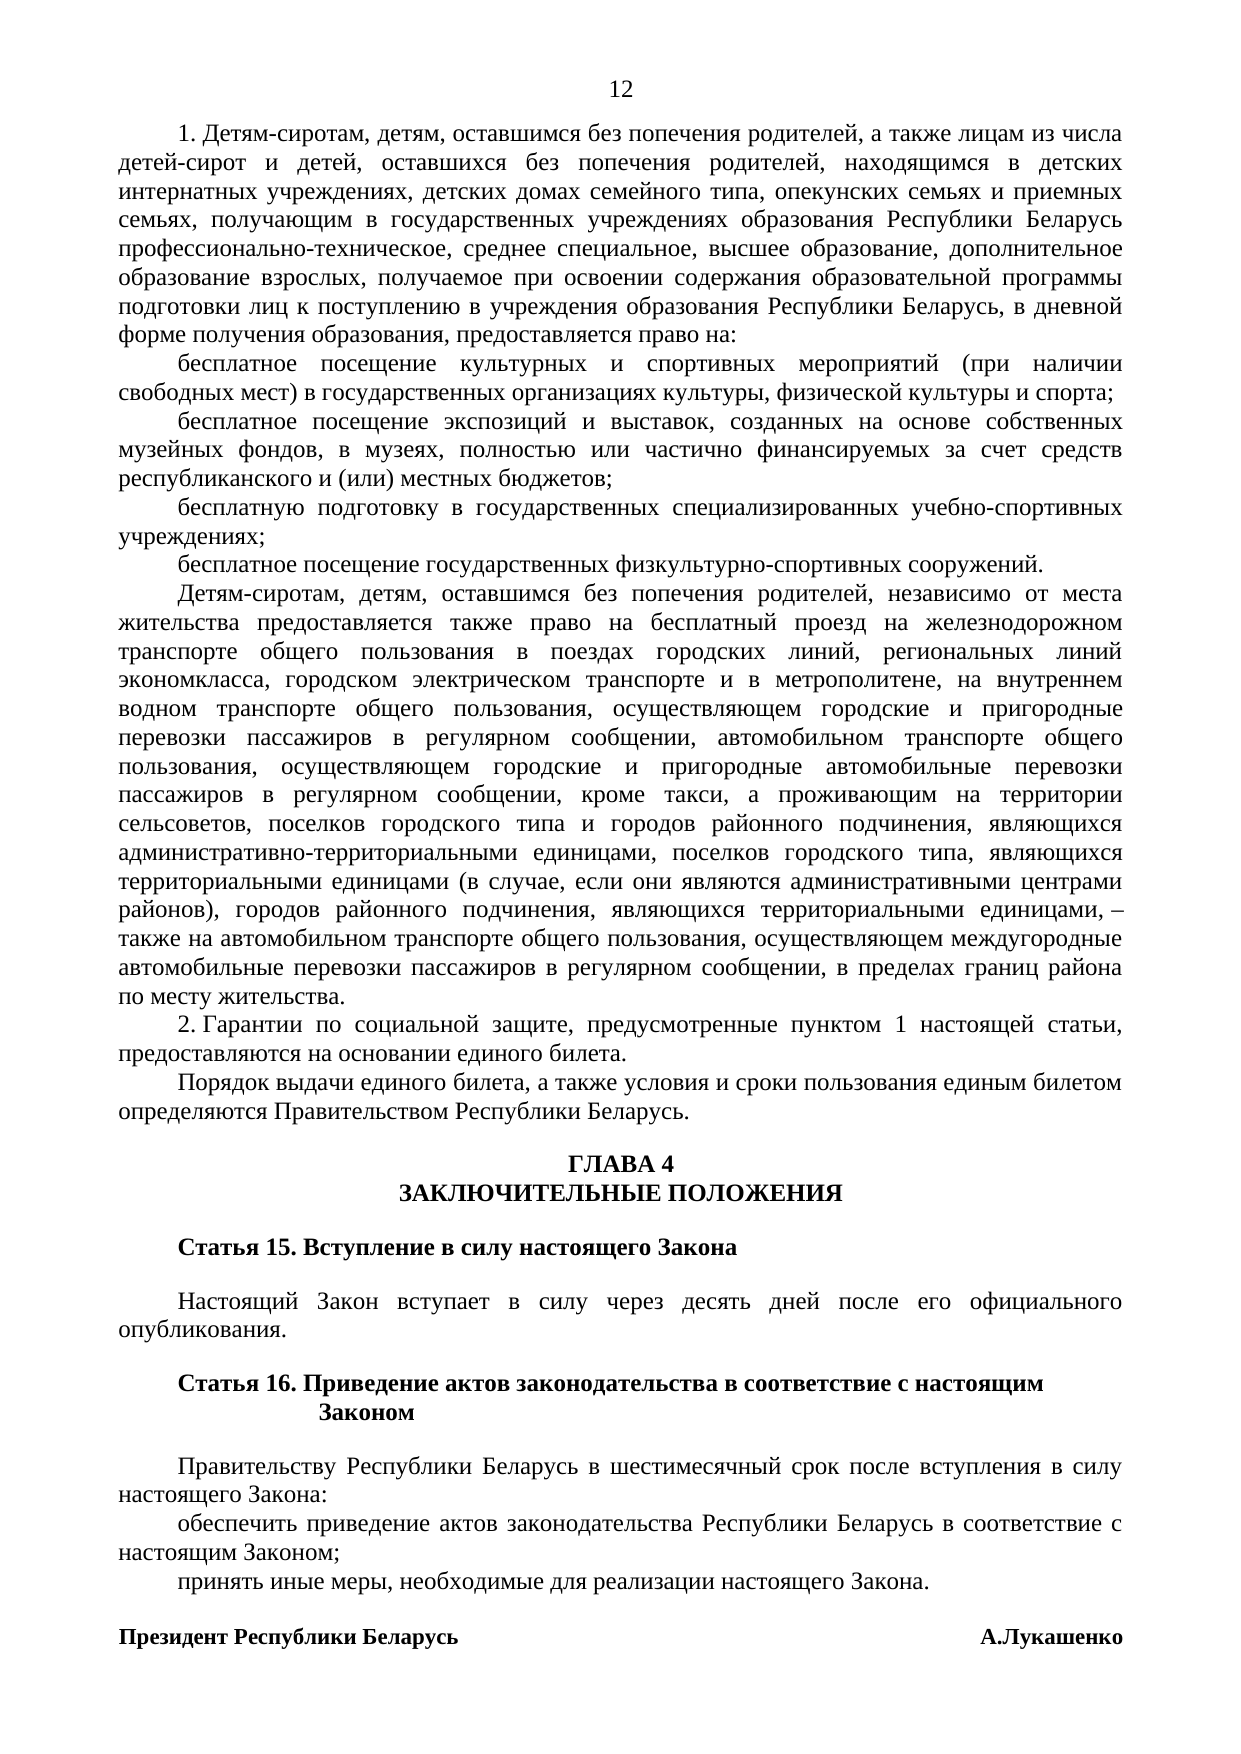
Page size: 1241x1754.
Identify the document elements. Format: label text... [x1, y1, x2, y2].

text ГЛАВА 4 ЗАКЛЮЧИТЕЛЬНЫЕ ПОЛОЖЕНИЯ [118, 1149, 1123, 1207]
text бесплатное посещение государственных физкультурно-спортивных сооружений. [118, 549, 1123, 578]
text 2. Гарантии по социальной защите, предусмотренные пунктом 1 настоящей статьи, предоставляются на основании единого билета. [118, 1009, 1123, 1067]
text принять иные меры, необходимые для реализации настоящего Закона. [118, 1566, 1123, 1594]
text Настоящий Закон вступает в силу через десять дней после его официального опубликования. [118, 1286, 1123, 1343]
text Статья 16. Приведение актов законодательства в соответствие с настоящим Законом [177, 1368, 1123, 1426]
text Правительству Республики Беларусь в шестимесячный срок после вступления в силу настоящего Закона: [118, 1451, 1123, 1508]
text обеспечить приведение актов законодательства Республики Беларусь в соответствие с настоящим Законом; [118, 1508, 1123, 1566]
text Детям-сиротам, детям, оставшимся без попечения родителей, независимо от места жительства предоставляется также право на бесплатный проезд на железнодорожном транспорте общего пользования в поездах городских линий, региональных линий экономкласса, городском электрическом транспорте и в метрополитене, на внутреннем водном транспорте общего пользования, осуществляющем городские и пригородные перевозки пассажиров в регулярном сообщении, автомобильном транспорте общего пользования, осуществляющем городские и пригородные автомобильные перевозки пассажиров в регулярном сообщении, кроме такси, а проживающим на территории сельсоветов, поселков городского типа и городов районного подчинения, являющихся административно-территориальными единицами, поселков городского типа, являющихся территориальными единицами (в случае, если они являются административными центрами районов), городов районного подчинения, являющихся территориальными единицами, – также на автомобильном транспорте общего пользования, осуществляющем междугородные автомобильные перевозки пассажиров в регулярном сообщении, в пределах границ района по месту жительства. [118, 578, 1123, 1009]
text 1. Детям-сиротам, детям, оставшимся без попечения родителей, а также лицам из числа детей-сирот и детей, оставшихся без попечения родителей, находящимся в детских интернатных учреждениях, детских домах семейного типа, опекунских семьях и приемных семьях, получающим в государственных учреждениях образования Республики Беларусь профессионально-техническое, среднее специальное, высшее образование, дополнительное образование взрослых, получаемое при освоении содержания образовательной программы подготовки лиц к поступлению в учреждения образования Республики Беларусь, в дневной форме получения образования, предоставляется право на: [118, 118, 1123, 348]
text Порядок выдачи единого билета, а также условия и сроки пользования единым билетом определяются Правительством Республики Беларусь. [118, 1067, 1123, 1124]
table_header Президент Республики Беларусь [118, 1623, 621, 1649]
text бесплатную подготовку в государственных специализированных учебно-спортивных учреждениях; [118, 492, 1123, 549]
text бесплатное посещение экспозиций и выставок, созданных на основе собственных музейных фондов, в музеях, полностью или частично финансируемых за счет средств республиканского и (или) местных бюджетов; [118, 406, 1123, 492]
text Статья 15. Вступление в силу настоящего Закона [177, 1232, 1123, 1261]
table_header А.Лукашенко [621, 1623, 1123, 1649]
text бесплатное посещение культурных и спортивных мероприятий (при наличии свободных мест) в государственных организациях культуры, физической культуры и спорта; [118, 348, 1123, 406]
